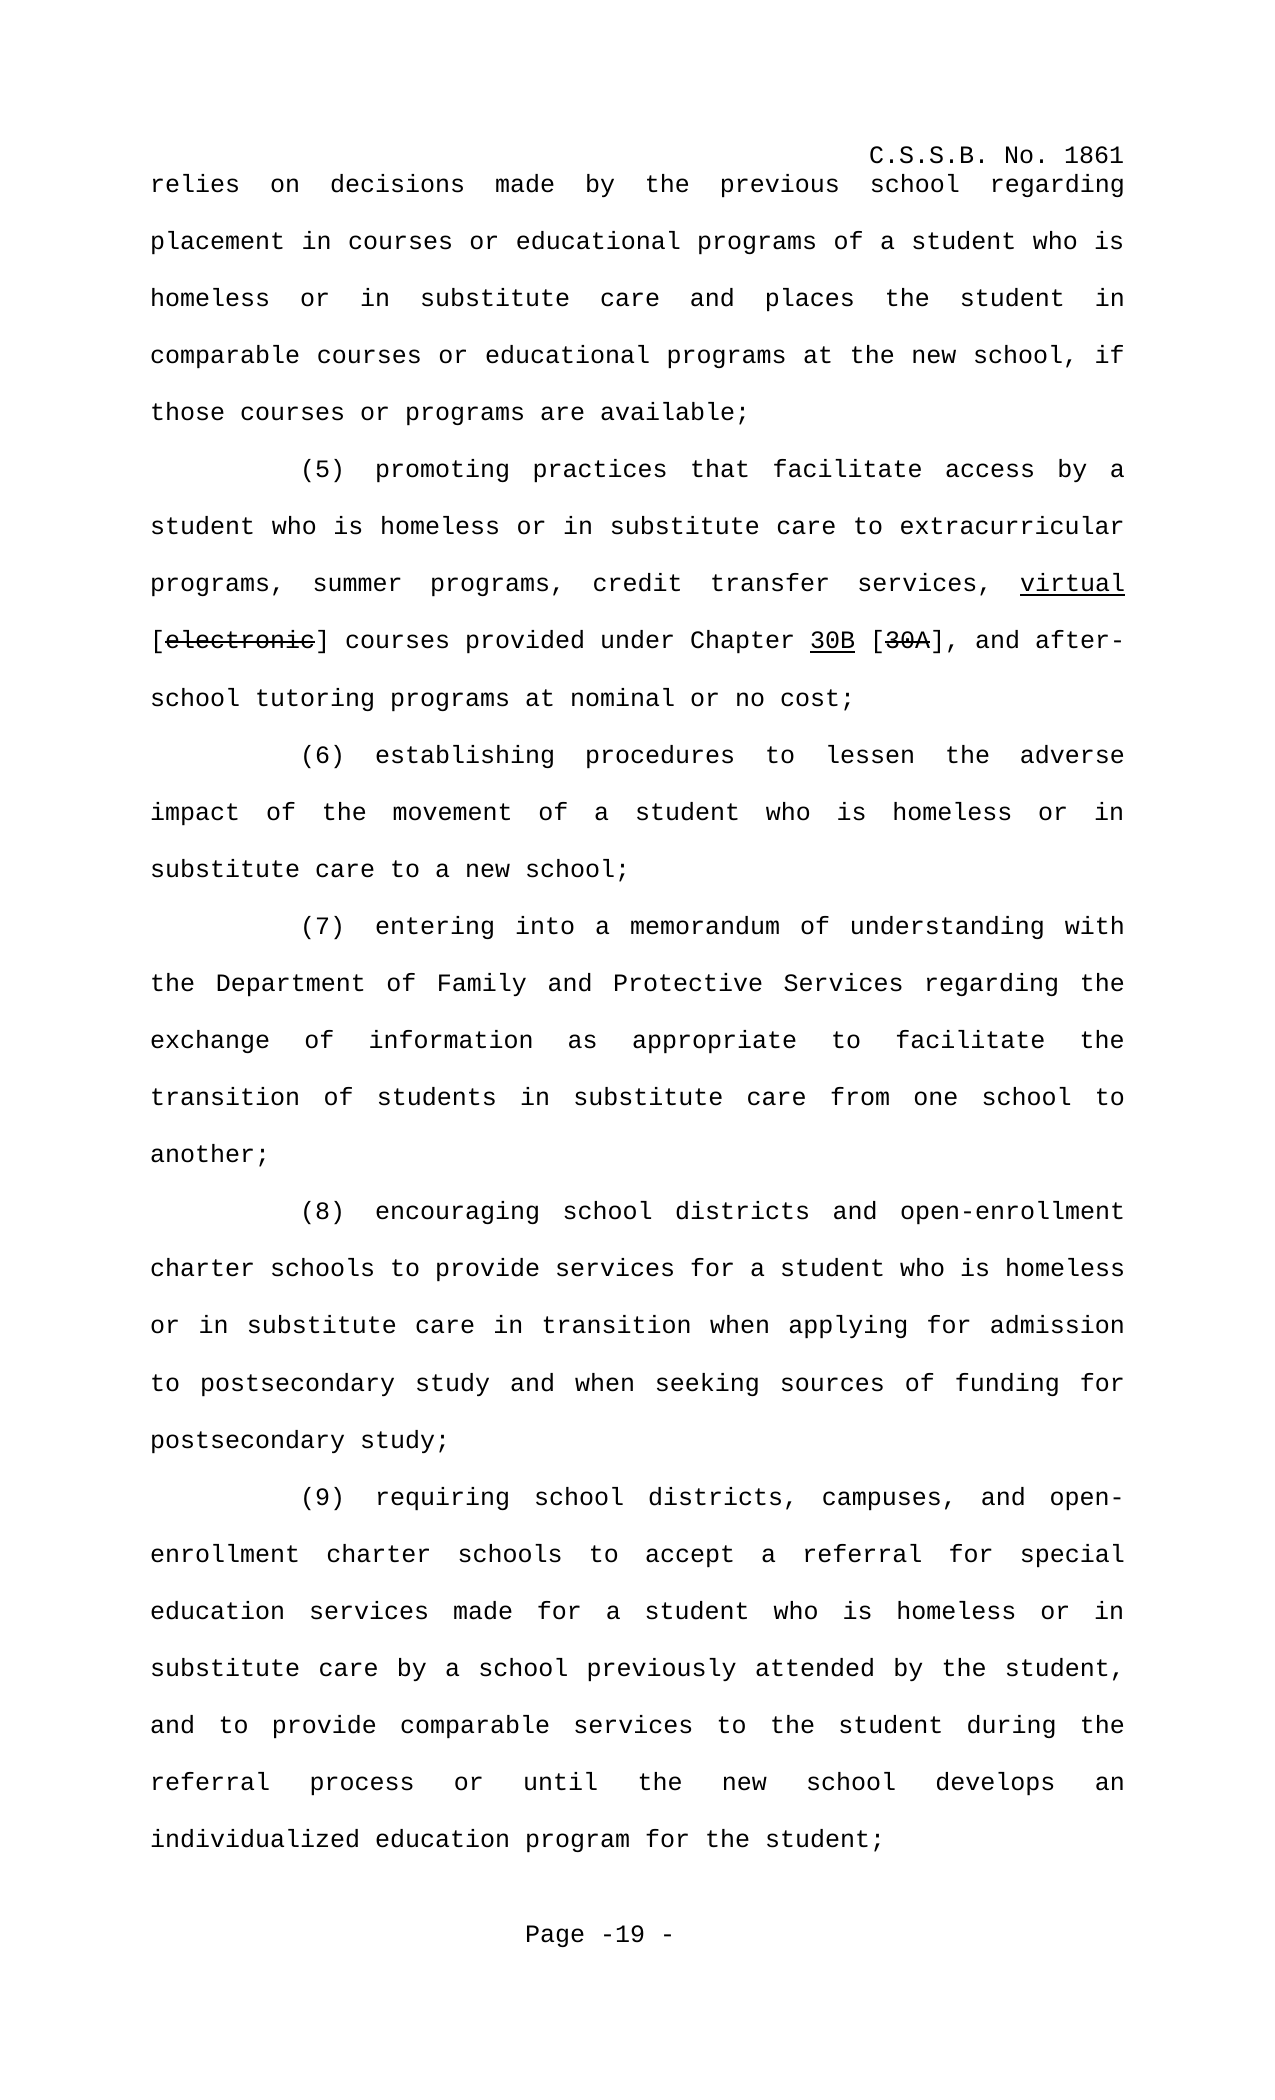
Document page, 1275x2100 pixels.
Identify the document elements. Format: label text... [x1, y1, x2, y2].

text (9) requiring school districts, campuses, and open-enrollment charter schools to accept a referral for special education services made for a student who is homeless or in substitute care by a school previously attended by the student, and to provide comparable services to the student during the referral process or until the new school develops an individualized education program for the student; [150, 1484, 1125, 1855]
text (7) entering into a memorandum of understanding with the Department of Family and Protective Services regarding the exchange of information as appropriate to facilitate the transition of students in substitute care from one school to another; [150, 913, 1125, 1170]
text (5) promoting practices that facilitate access by a student who is homeless or in substitute care to extracurricular programs, summer programs, credit transfer services, virtual [electronic] courses provided under Chapter 30B [30A], and after-school tutoring programs at nominal or no cost; [150, 457, 1125, 713]
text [150, 171, 1125, 428]
text (8) encouraging school districts and open-enrollment charter schools to provide services for a student who is homeless or in substitute care in transition when applying for admission to postsecondary study and when seeking sources of funding for postsecondary study; [150, 1199, 1125, 1456]
text (6) establishing procedures to lessen the adverse impact of the movement of a student who is homeless or in substitute care to a new school; [150, 742, 1125, 885]
